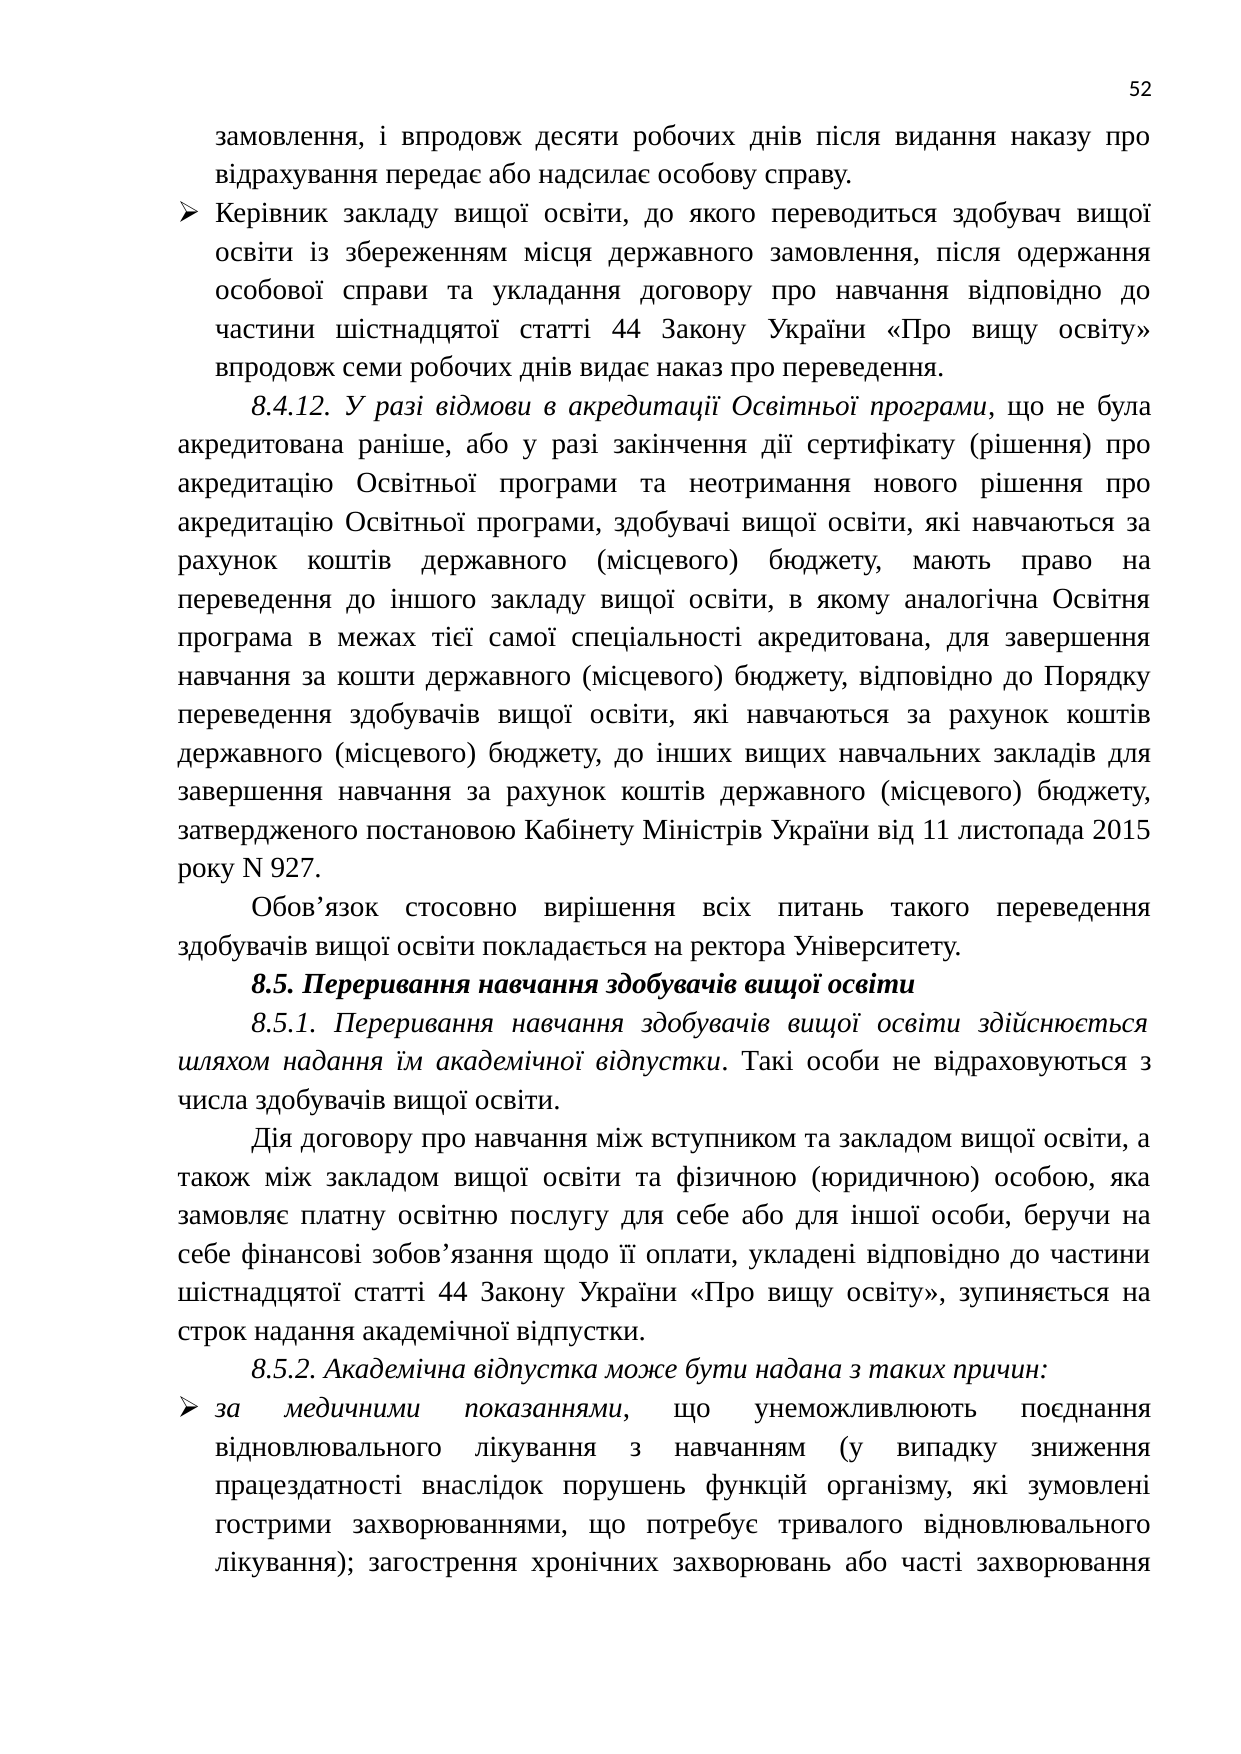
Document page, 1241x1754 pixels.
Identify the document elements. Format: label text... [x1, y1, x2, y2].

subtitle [177, 118, 1152, 190]
subtitle 8.5.1. Переривання навчання здобувачів вищої освіти здійснюється шляхом надання їм академічної відпустки. Такі особи не відраховуються з числа здобувачів вищої освіти. [177, 1005, 1152, 1115]
subtitle 8.5.2. Академічна відпустка може бути надана з таких причин: [177, 1352, 1152, 1385]
subtitle 8.4.12. У разі відмови в акредитації Освітньої програми, що не була акредитована раніше, або у разі закінчення дії сертифікату (рішення) про акредитацію Освітньої програми та неотримання нового рішення про акредитацію Освітньої програми, здобувачі вищої освіти, які навчаються за рахунок коштів державного (місцевого) бюджету, мають право на переведення до іншого закладу вищої освіти, в якому аналогічна Освітня програма в межах тієї самої спеціальності акредитована, для завершення навчання за кошти державного (місцевого) бюджету, відповідно до Порядку переведення здобувачів вищої освіти, які навчаються за рахунок коштів державного (місцевого) бюджету, до інших вищих навчальних закладів для завершення навчання за рахунок коштів державного (місцевого) бюджету, затвердженого постановою Кабінету Міністрів України від 11 листопада 2015 року N 927. [177, 388, 1152, 884]
subtitle Керівник закладу вищої освіти, до якого переводиться здобувач вищої освіти із збереженням місця державного замовлення, після одержання особової справи та укладання договору про навчання відповідно до частини шістнадцятої статті 44 Закону України «Про вищу освіту» впродовж семи робочих днів видає наказ про переведення. [177, 195, 1152, 383]
subtitle Обов’язок стосовно вирішення всіх питань такого переведення здобувачів вищої освіти покладається на ректора Університету. [177, 889, 1152, 961]
subtitle 8.5. Переривання навчання здобувачів вищої освіти [177, 966, 1152, 1000]
subtitle Дія договору про навчання між вступником та закладом вищої освіти, а також між закладом вищої освіти та фізичною (юридичною) особою, яка замовляє платну освітню послугу для себе або для іншої особи, беручи на себе фінансові зобов’язання щодо її оплати, укладені відповідно до частини шістнадцятої статті 44 Закону України «Про вищу освіту», зупиняється на строк надання академічної відпустки. [177, 1120, 1152, 1347]
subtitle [177, 1390, 1152, 1578]
